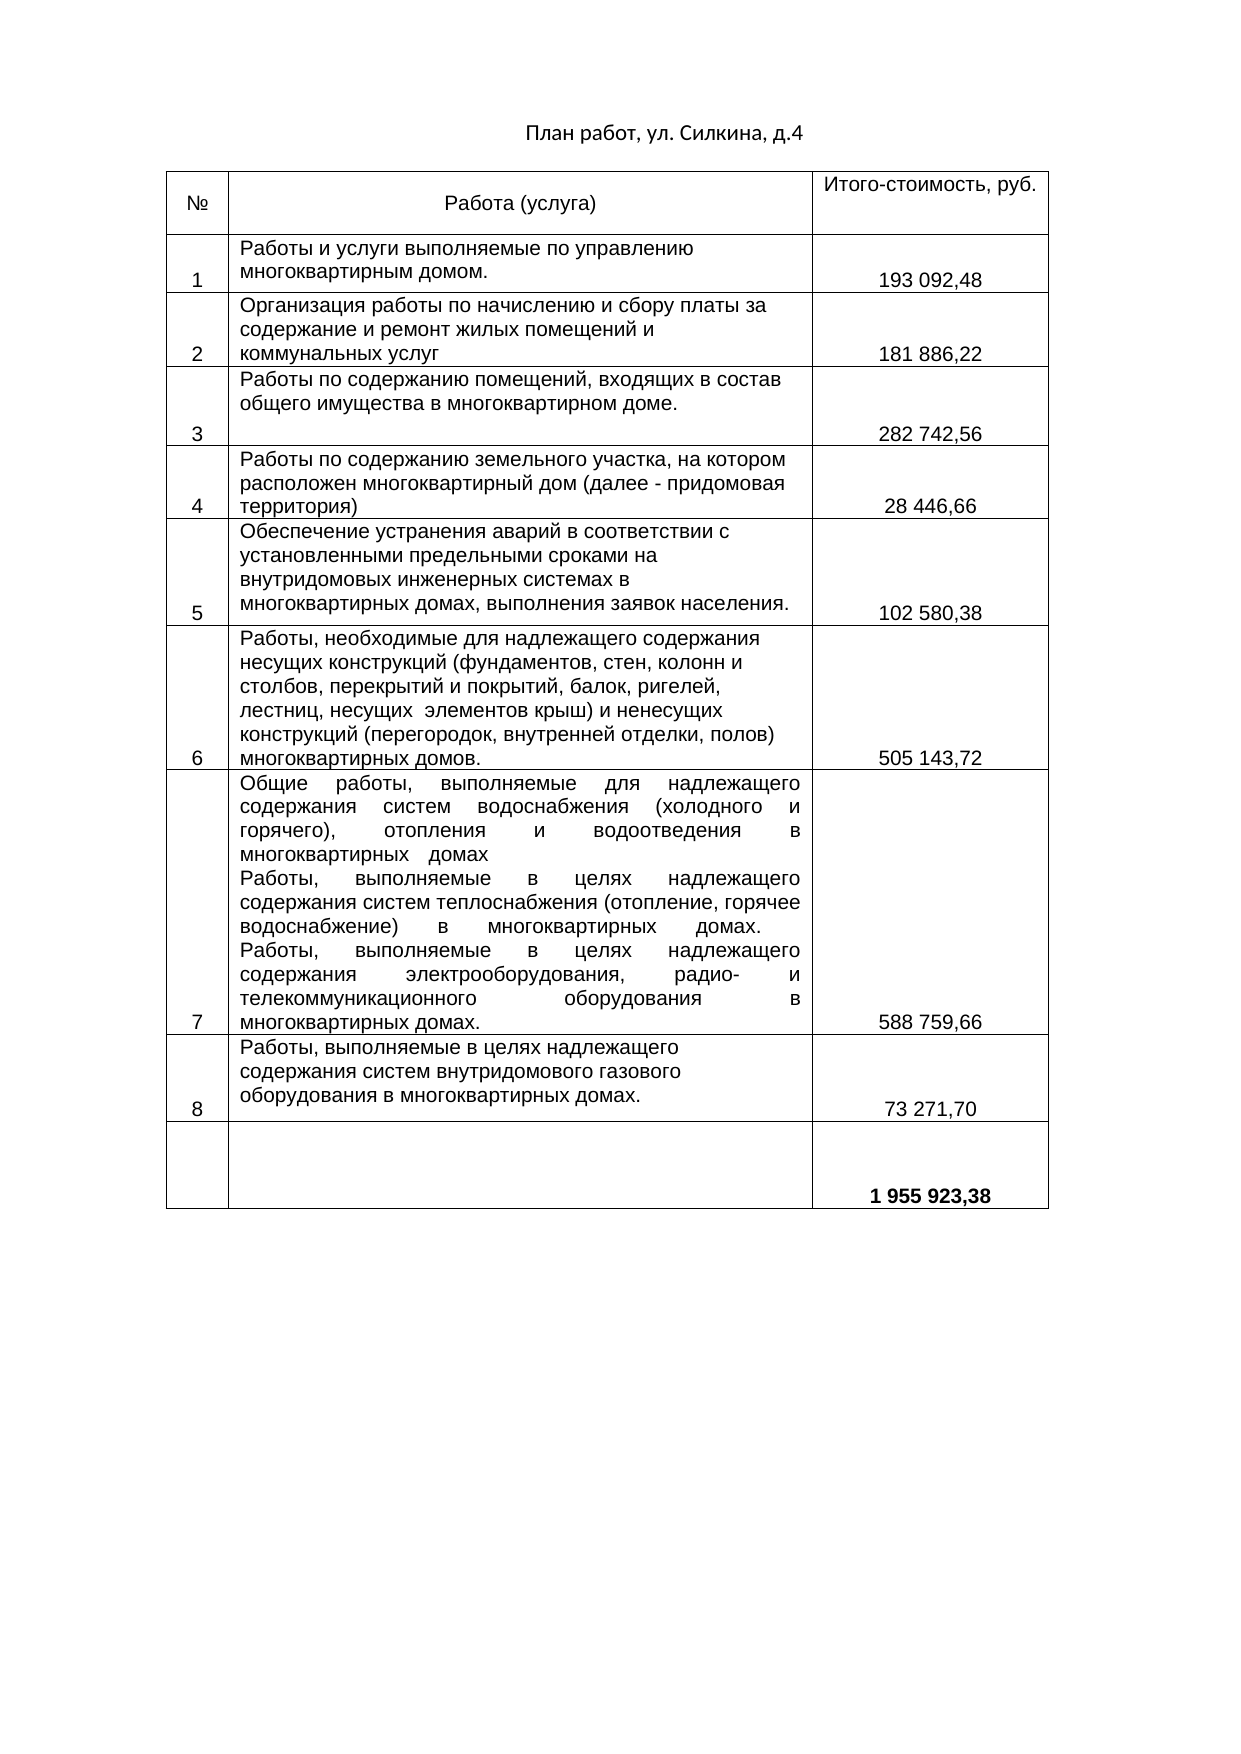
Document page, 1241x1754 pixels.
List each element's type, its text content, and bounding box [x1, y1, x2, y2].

table_cell Работы и услуги выполняемые по управлению многоквартирным домом. [229, 235, 812, 292]
table_cell 1 955 923,38 [813, 1122, 1048, 1208]
table_cell 505 143,72 [813, 626, 1048, 769]
table_cell 7 [167, 770, 228, 1034]
table_cell 588 759,66 [813, 770, 1048, 1034]
table_cell 193 092,48 [813, 235, 1048, 292]
table_cell Обеспечение устранения аварий в соответствии с установленными предельными сроками на внутридомовых инженерных системах в многоквартирных домах, выполнения заявок населения. [229, 519, 812, 624]
table_header Итого-стоимость, руб. [813, 172, 1048, 234]
table_cell [229, 1122, 812, 1208]
table_cell Работы по содержанию земельного участка, на котором расположен многоквартирный дом (далее - придомовая территория) [229, 446, 812, 518]
table_cell 282 742,56 [813, 367, 1048, 445]
table_cell 2 [167, 293, 228, 366]
table_cell [167, 1122, 228, 1208]
table_cell Работы, необходимые для надлежащего содержания несущих конструкций (фундаментов, стен, колонн и столбов, перекрытий и покрытий, балок, ригелей, лестниц, несущих элементов крыш) и ненесущих конструкций (перегородок, внутренней отделки, полов) многоквартирных домов. [229, 626, 812, 769]
table_cell 1 [167, 235, 228, 292]
table_cell Работы, выполняемые в целях надлежащего содержания систем внутридомового газового оборудования в многоквартирных домах. [229, 1035, 812, 1121]
table_cell 102 580,38 [813, 519, 1048, 624]
text План работ, ул. Силкина, д.4 [177, 118, 1152, 146]
table_cell 181 886,22 [813, 293, 1048, 366]
table_cell 4 [167, 446, 228, 518]
table_cell Работы по содержанию помещений, входящих в состав общего имущества в многоквартирном доме. [229, 367, 812, 445]
table_header № [167, 172, 228, 234]
table_cell Общие работы, выполняемые для надлежащего содержания систем водоснабжения (холодного и горячего), отопления и водоотведения в многоквартирных домах Работы, выполняемые в целях надлежащего содержания систем теплоснабжения (отопление, горячее водоснабжение) в многоквартирных домах. Работы, выполняемые в целях надлежащего содержания электрооборудования, радио- и телекоммуникационного оборудования в многоквартирных домах. [229, 770, 812, 1034]
table_cell 3 [167, 367, 228, 445]
table_cell 5 [167, 519, 228, 624]
table_cell 8 [167, 1035, 228, 1121]
table_header Работа (услуга) [229, 172, 812, 234]
table_cell 6 [167, 626, 228, 769]
table_cell 28 446,66 [813, 446, 1048, 518]
table_cell Организация работы по начислению и сбору платы за содержание и ремонт жилых помещений и коммунальных услуг [229, 293, 812, 366]
table_cell 73 271,70 [813, 1035, 1048, 1121]
